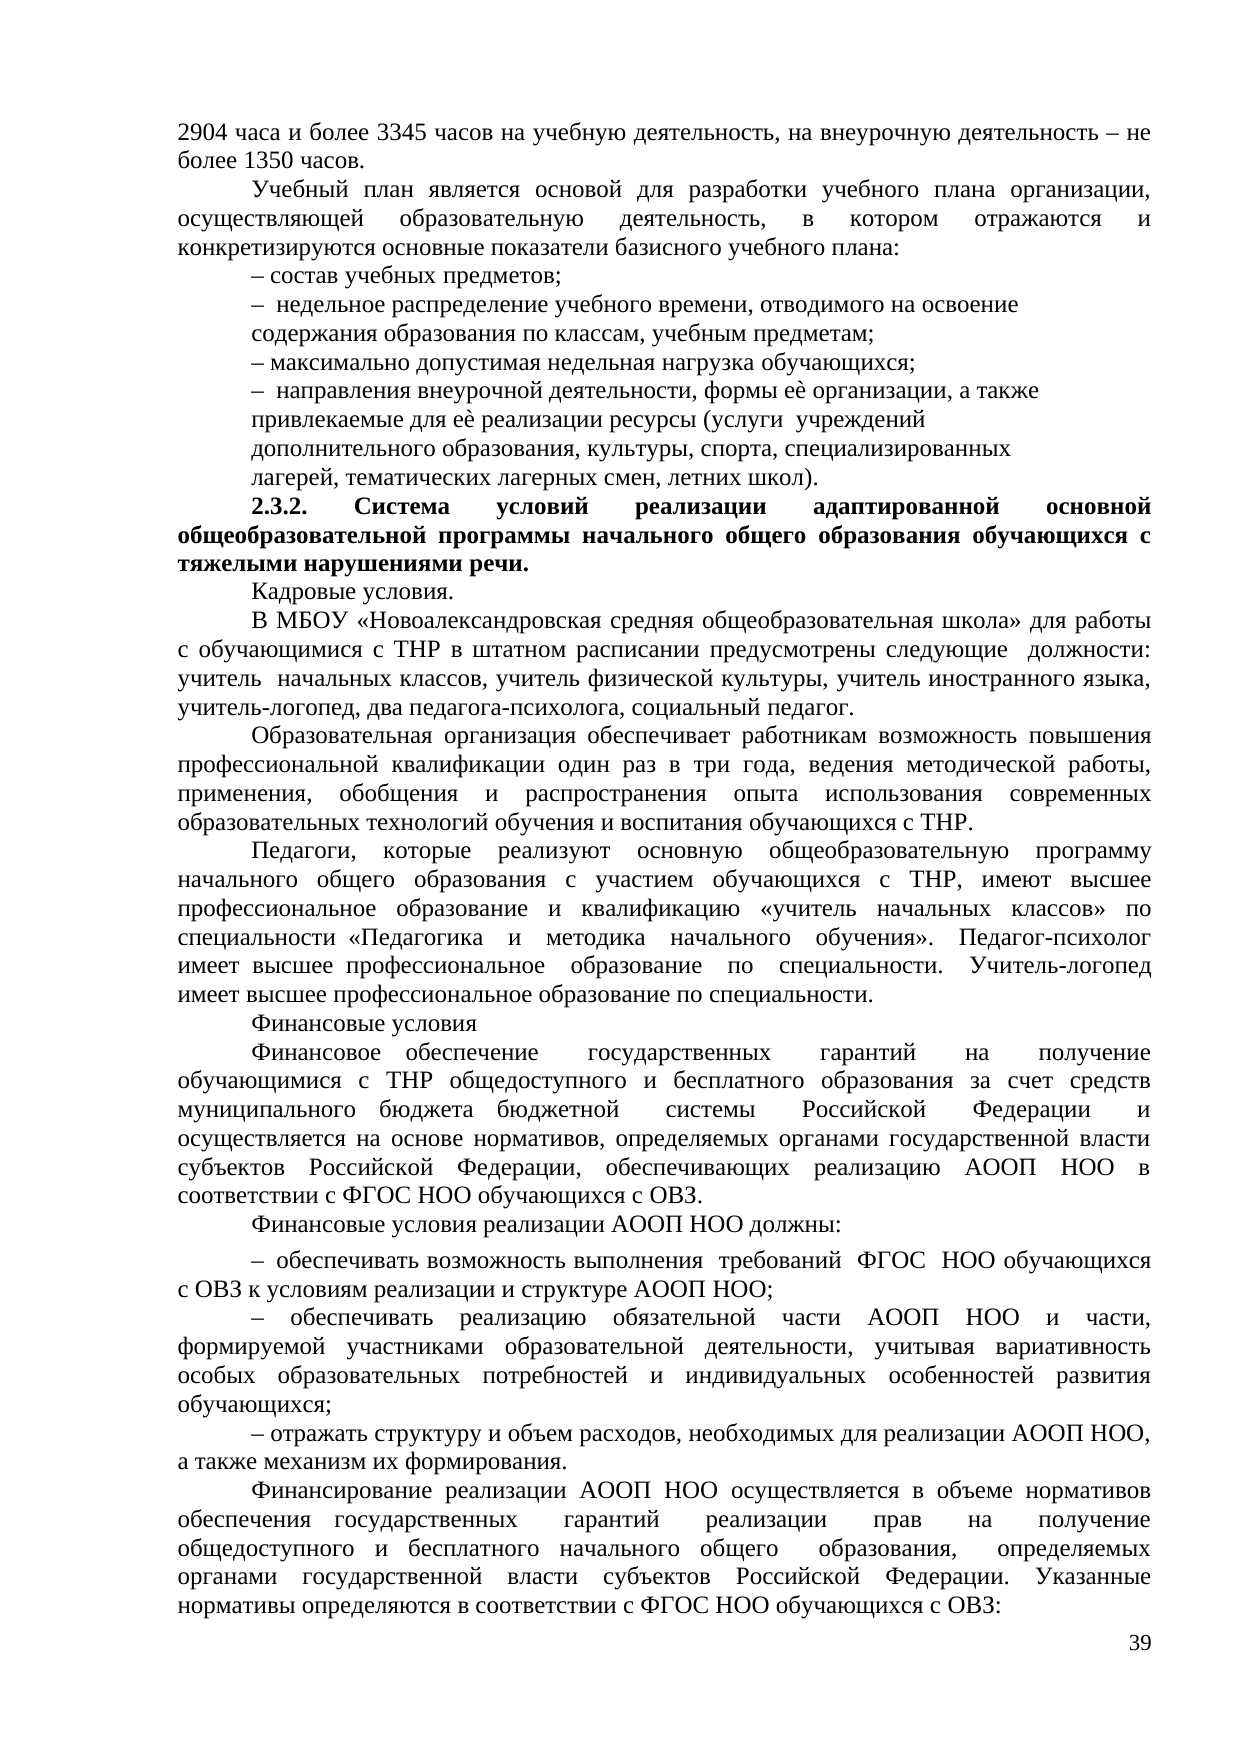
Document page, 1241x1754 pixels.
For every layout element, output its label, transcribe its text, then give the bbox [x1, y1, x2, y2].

text Педагоги, которые реализуют основную общеобразовательную программу начального общего образования с участием обучающихся с ТНР, имеют высшее профессиональное образование и квалификацию «учитель начальных классов» по специальности «Педагогика и методика начального обучения». Педагог-психолог имеет высшее профессиональное образование по специальности. Учитель-логопед имеет высшее профессиональное образование по специальности. [177, 836, 1152, 1008]
text дополнительного образования, культуры, спорта, специализированных лагерей, тематических лагерных смен, летних школ). [251, 433, 1047, 491]
list недельное распределение учебного времени, отводимого на освоение содержания образования по классам, учебным предметам; [251, 289, 1056, 347]
list отражать структуру и объем расходов, необходимых для реализации АООП НОО, а также механизм их формирования. [177, 1418, 1151, 1475]
list обеспечивать реализацию обязательной части АООП НОО и части, формируемой участниками образовательной деятельности, учитывая вариативность особых образовательных потребностей и индивидуальных особенностей развития обучающихся; [177, 1302, 1152, 1417]
text Образовательная организация обеспечивает работникам возможность повышения профессиональной квалификации один раз в три года, ведения методической работы, применения, обобщения и распространения опыта использования современных образовательных технологий обучения и воспитания обучающихся с ТНР. [177, 721, 1152, 836]
text Учебный план является основой для разработки учебного плана организации, осуществляющей образовательную деятельность, в котором отражаются и конкретизируются основные показатели базисного учебного плана: [177, 174, 1151, 260]
text Кадровые условия. [251, 577, 1190, 606]
text Финансовое обеспечение государственных гарантий на получение обучающимися с ТНР общедоступного и бесплатного образования за счет средств муниципального бюджета бюджетной системы Российской Федерации и осуществляется на основе нормативов, определяемых органами государственной власти субъектов Российской Федерации, обеспечивающих реализацию АООП НОО в соответствии с ФГОС НОО обучающихся с ОВЗ. [177, 1037, 1151, 1209]
list направления внеурочной деятельности, формы еѐ организации, а также привлекаемые для еѐ реализации ресурсы (услуги учреждений [251, 376, 1083, 433]
list состав учебных предметов; [251, 260, 1190, 289]
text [177, 117, 1152, 174]
text Финансовые условия реализации АООП НОО должны: [251, 1209, 1190, 1238]
list обеспечивать возможность выполнения требований ФГОС НОО обучающихся с ОВЗ к условиям реализации и структуре АООП НОО; [177, 1245, 1152, 1302]
text Финансирование реализации АООП НОО осуществляется в объеме нормативов обеспечения государственных гарантий реализации прав на получение общедоступного и бесплатного начального общего образования, определяемых органами государственной власти субъектов Российской Федерации. Указанные нормативы определяются в соответствии с ФГОС НОО обучающихся с ОВЗ: [177, 1475, 1152, 1619]
text В МБОУ «Новоалександровская средняя общеобразовательная школа» для работы с обучающимися с ТНР в штатном расписании предусмотрены следующие должности: учитель начальных классов, учитель физической культуры, учитель иностранного языка, учитель-логопед, два педагога-психолога, социальный педагог. [177, 606, 1152, 721]
text Финансовые условия [251, 1008, 1190, 1037]
list Система условий реализации адаптированной основной общеобразовательной программы начального общего образования обучающихся с тяжелыми нарушениями речи. [177, 491, 1152, 577]
list максимально допустимая недельная нагрузка обучающихся; [251, 347, 1190, 376]
